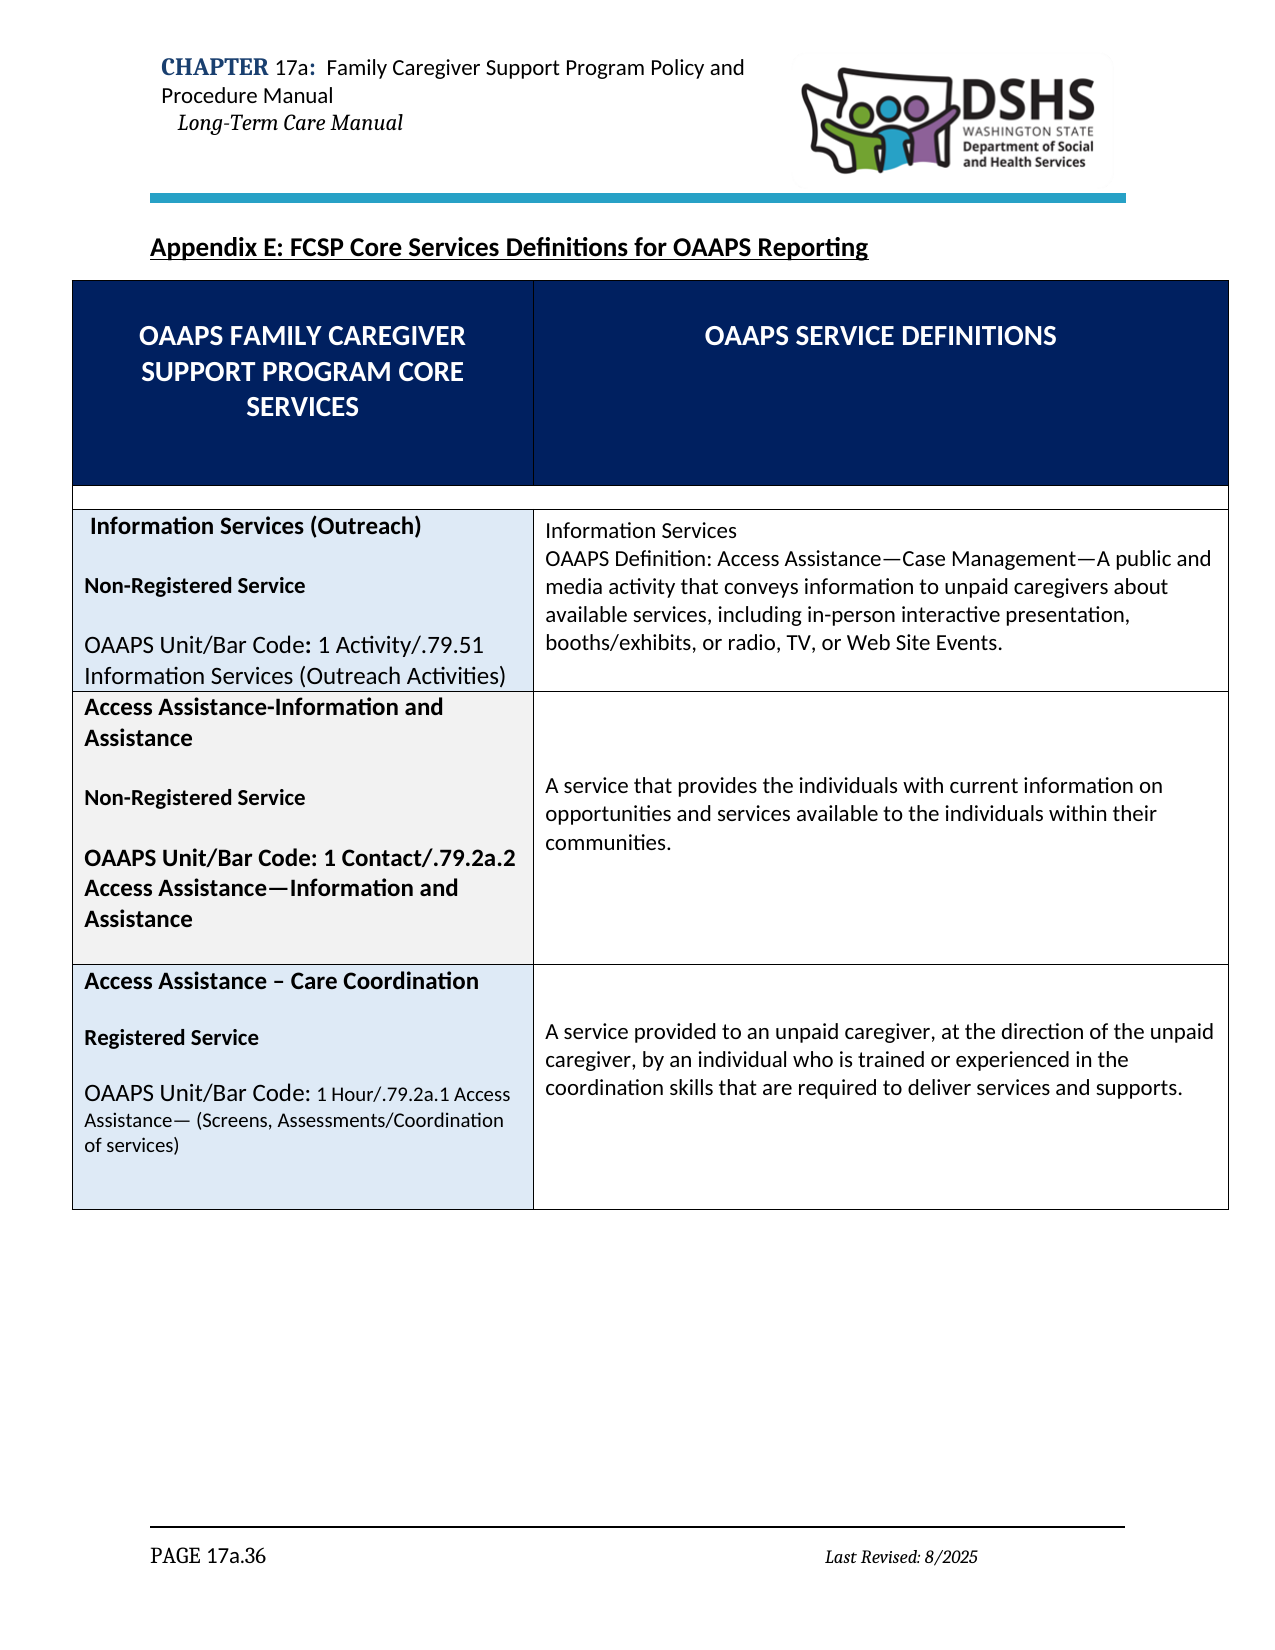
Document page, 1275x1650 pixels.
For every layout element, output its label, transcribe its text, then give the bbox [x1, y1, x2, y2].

table_header OAAPS SERVICE DEFINITIONS [534, 281, 1228, 485]
table_cell Information Services (Outreach) Non-Registered Service OAAPS Unit/Bar Code: 1 Activity/.79.51 Information Services (Outreach Activities) [73, 510, 533, 691]
table_cell Access Assistance – Care Coordination Registered Service OAAPS Unit/Bar Code: 1 Hour/.79.2a.1 Access Assistance— (Screens, Assessments/Coordination of services) [73, 965, 533, 1209]
table_cell Access Assistance-Information and Assistance Non-Registered Service OAAPS Unit/Bar Code: 1 Contact/.79.2a.2 Access Assistance—Information and Assistance [73, 692, 533, 964]
subtitle Appendix E: FCSP Core Services Definitions for OAAPS Reporting [150, 231, 1125, 264]
table_cell A service provided to an unpaid caregiver, at the direction of the unpaid caregiver, by an individual who is trained or experienced in the coordination skills that are required to deliver services and supports. [534, 965, 1228, 1209]
picture [791, 52, 1115, 189]
table_cell [73, 486, 1228, 509]
table_header OAAPS FAMILY CAREGIVER SUPPORT PROGRAM CORE SERVICES [73, 281, 533, 485]
table_cell Information Services OAAPS Definition: Access Assistance—Case Management—A public and media activity that conveys information to unpaid caregivers about available services, including in-person interactive presentation, booths/exhibits, or radio, TV, or Web Site Events. [534, 510, 1228, 691]
table_cell A service that provides the individuals with current information on opportunities and services available to the individuals within their communities. [534, 692, 1228, 964]
